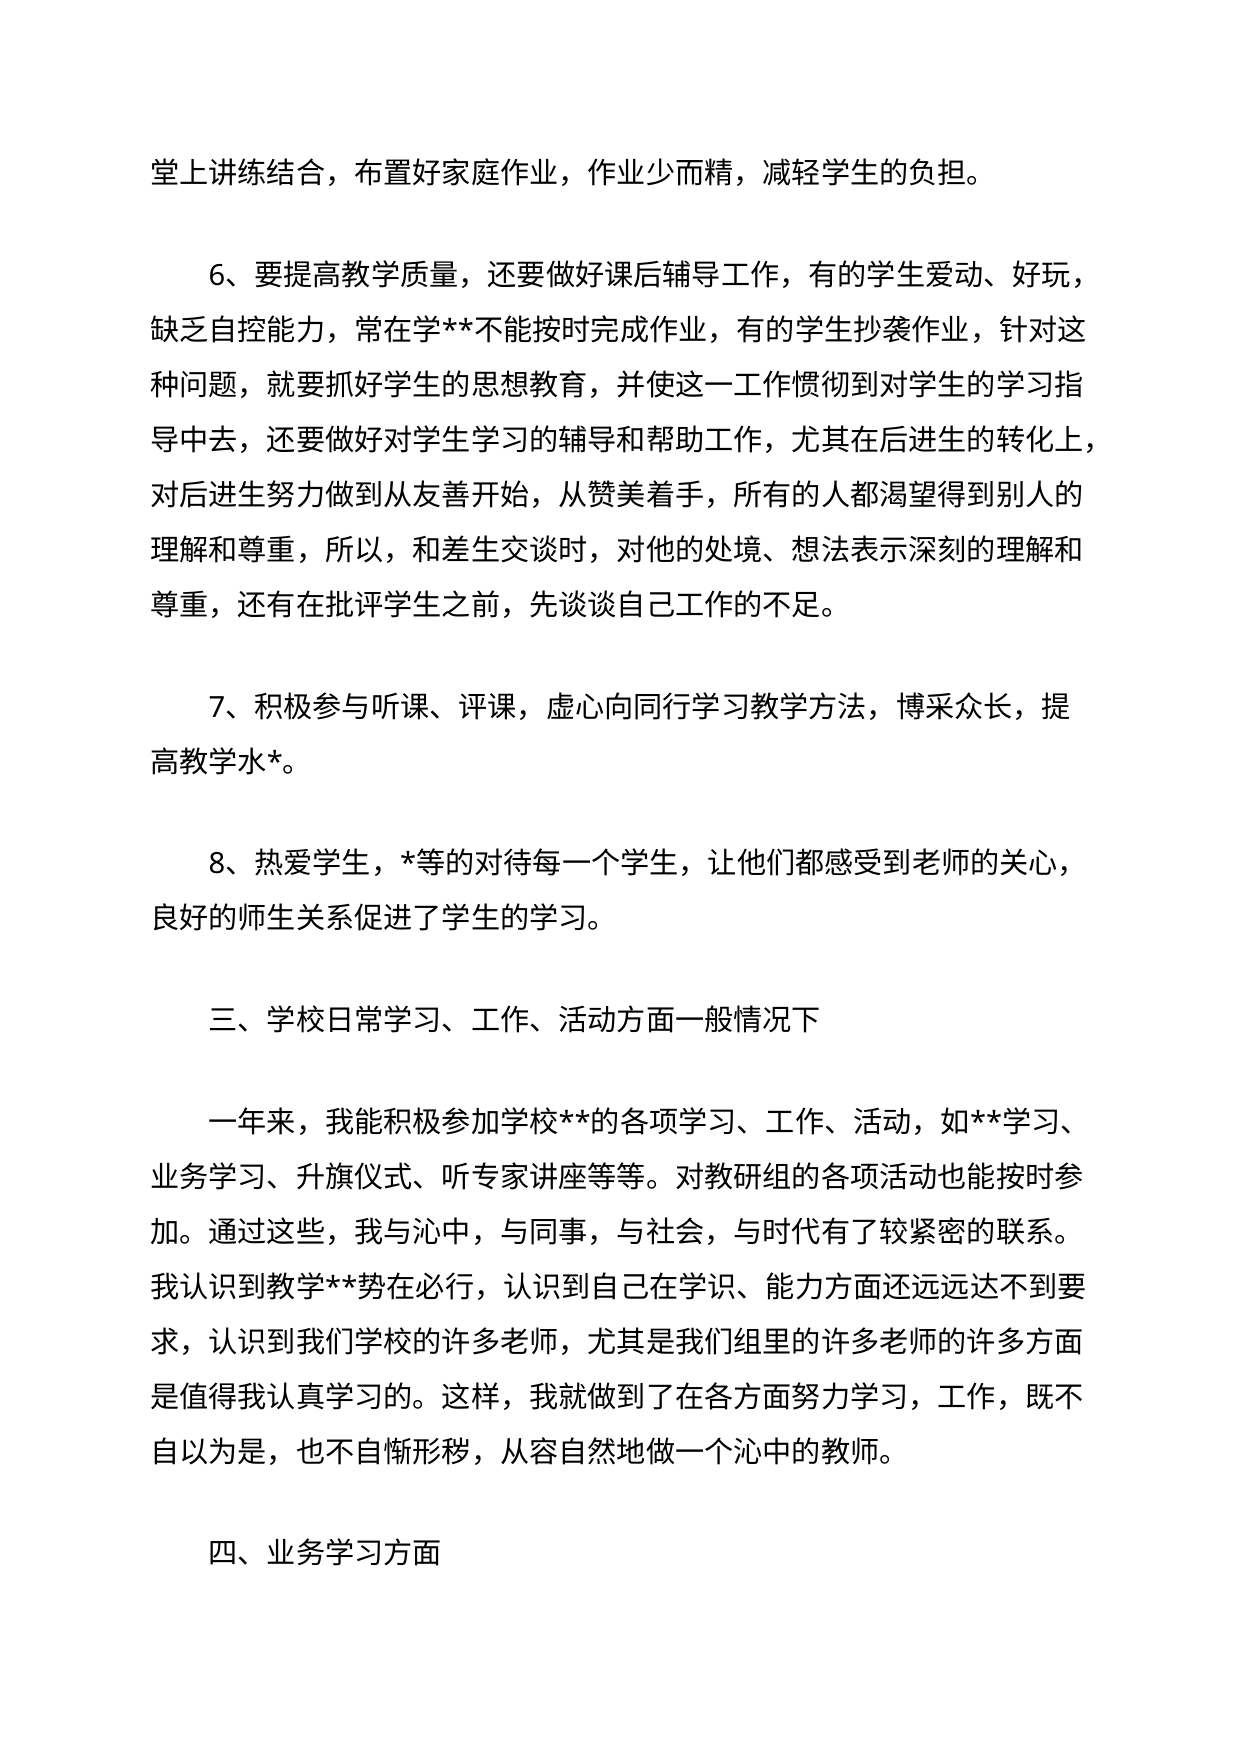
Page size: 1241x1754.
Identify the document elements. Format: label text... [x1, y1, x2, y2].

text 一年来，我能积极参加学校**的各项学习、工作、活动，如**学习、业务学习、升旗仪式、听专家讲座等等。对教研组的各项活动也能按时参加。通过这些，我与沁中，与同事，与社会，与时代有了较紧密的联系。我认识到教学**势在必行，认识到自己在学识、能力方面还远远达不到要求，认识到我们学校的许多老师，尤其是我们组里的许多老师的许多方面是值得我认真学习的。这样，我就做到了在各方面努力学习，工作，既不自以为是，也不自惭形秽，从容自然地做一个沁中的教师。 [150, 1099, 1090, 1471]
text 四、业务学习方面 [150, 1530, 1090, 1572]
text 6、要提高教学质量，还要做好课后辅导工作，有的学生爱动、好玩，缺乏自控能力，常在学**不能按时完成作业，有的学生抄袭作业，针对这种问题，就要抓好学生的思想教育，并使这一工作惯彻到对学生的学习指导中去，还要做好对学生学习的辅导和帮助工作，尤其在后进生的转化上，对后进生努力做到从友善开始，从赞美着手，所有的人都渴望得到别人的理解和尊重，所以，和差生交谈时，对他的处境、想法表示深刻的理解和尊重，还有在批评学生之前，先谈谈自己工作的不足。 [150, 252, 1090, 624]
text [150, 150, 1090, 192]
text 三、学校日常学习、工作、活动方面一般情况下 [150, 997, 1090, 1039]
text 7、积极参与听课、评课，虚心向同行学习教学方法，博采众长，提高教学水*。 [150, 683, 1090, 781]
text 8、热爱学生，*等的对待每一个学生，让他们都感受到老师的关心，良好的师生关系促进了学生的学习。 [150, 840, 1090, 937]
